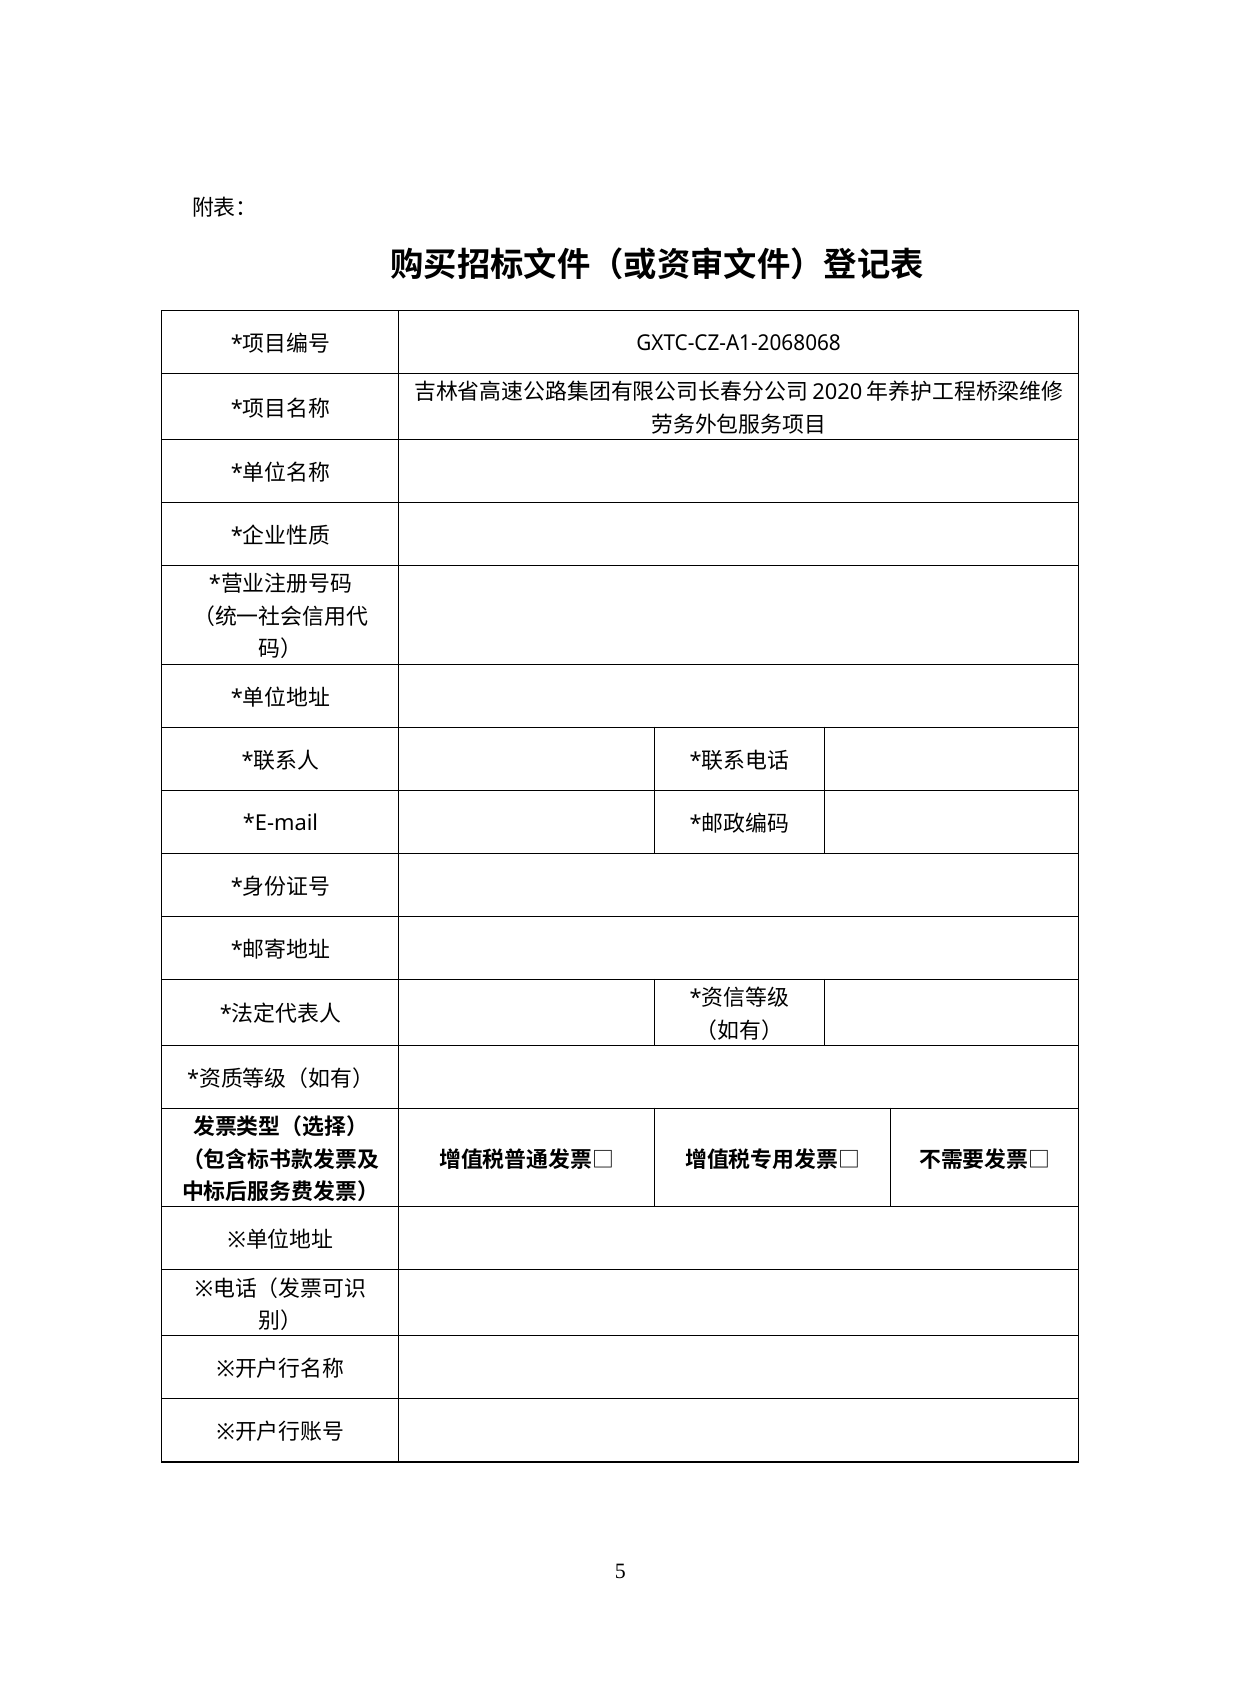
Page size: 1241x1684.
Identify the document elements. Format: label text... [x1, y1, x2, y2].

table_cell [825, 980, 1078, 1045]
table_cell 不需要发票□ [891, 1109, 1078, 1206]
table_cell [399, 1336, 1078, 1398]
table_cell [399, 566, 1078, 663]
table_cell *联系电话 [655, 728, 824, 789]
table_cell [399, 728, 654, 789]
table_cell [399, 665, 1078, 727]
table_cell *E-mail [162, 791, 398, 853]
table_cell *企业性质 [162, 503, 398, 565]
table_cell *项目名称 [162, 374, 398, 439]
table_cell [399, 440, 1078, 502]
table_cell *法定代表人 [162, 980, 398, 1045]
table_cell *营业注册号码 （统一社会信用代码） [162, 566, 398, 663]
table_cell *资信等级 （如有） [655, 980, 824, 1045]
table_cell [399, 503, 1078, 565]
table_cell [399, 1399, 1078, 1461]
table_header *项目编号 [162, 311, 398, 373]
table_cell ※单位地址 [162, 1207, 398, 1269]
table_cell [399, 917, 1078, 979]
table_cell 吉林省高速公路集团有限公司长春分公司2020年养护工程桥梁维修劳务外包服务项目 [399, 374, 1078, 439]
table_cell [399, 980, 654, 1045]
table_cell [825, 728, 1078, 789]
table_cell *单位地址 [162, 665, 398, 727]
table_cell *联系人 [162, 728, 398, 789]
table_cell *身份证号 [162, 854, 398, 916]
table_cell ※开户行名称 [162, 1336, 398, 1398]
table_cell *资质等级（如有） [162, 1046, 398, 1108]
table_cell [825, 791, 1078, 853]
table_cell ※开户行账号 [162, 1399, 398, 1461]
table_cell ※电话（发票可识别） [162, 1270, 398, 1335]
table_cell *邮寄地址 [162, 917, 398, 979]
table_cell [399, 791, 654, 853]
text 附表： [192, 190, 1122, 222]
table_cell 增值税专用发票□ [655, 1109, 890, 1206]
table_cell [399, 1270, 1078, 1335]
table_cell *邮政编码 [655, 791, 824, 853]
table_cell *单位名称 [162, 440, 398, 502]
table_cell [399, 1207, 1078, 1269]
text 购买招标文件（或资审文件）登记表 [192, 238, 1122, 286]
table_header GXTC-CZ-A1-2068068 [399, 311, 1078, 373]
table_cell [399, 1046, 1078, 1108]
table_cell 增值税普通发票□ [399, 1109, 654, 1206]
table_cell 发票类型（选择） （包含标书款发票及中标后服务费发票） [162, 1109, 398, 1206]
table_cell [399, 854, 1078, 916]
